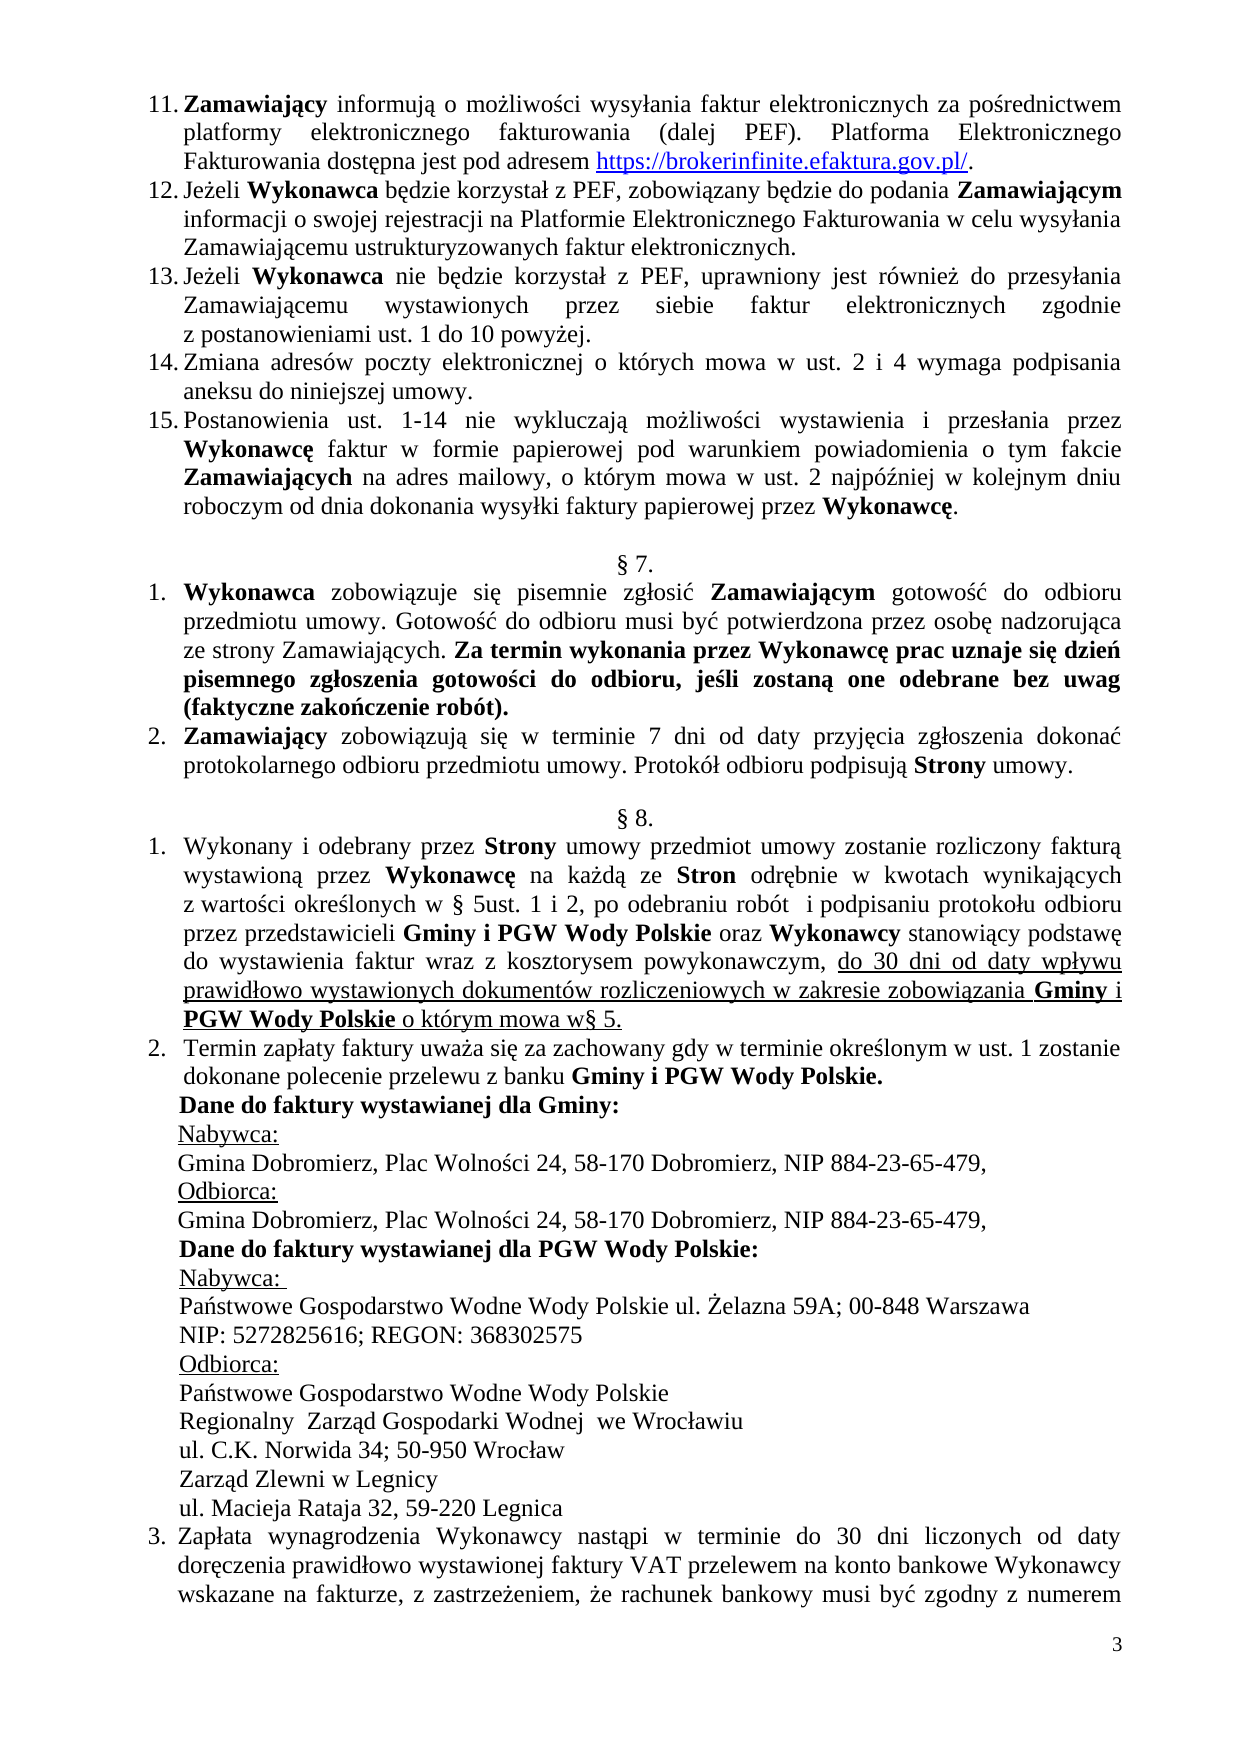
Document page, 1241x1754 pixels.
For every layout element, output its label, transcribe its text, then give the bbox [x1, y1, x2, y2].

list Zamawiający zobowiązują się w terminie 7 dni od daty przyjęcia zgłoszenia dokonać protokolarnego odbioru przedmiotu umowy. Protokół odbioru podpisują Strony umowy. [148, 721, 1122, 779]
list Jeżeli Wykonawca będzie korzystał z PEF, zobowiązany będzie do podania Zamawiającym informacji o swojej rejestracji na Platformie Elektronicznego Fakturowania w celu wysyłania Zamawiającemu ustrukturyzowanych faktur elektronicznych. [148, 175, 1122, 261]
text Dane do faktury wystawianej dla Gminy: [148, 1090, 1122, 1119]
text Państwowe Gospodarstwo Wodne Wody Polskie [148, 1378, 1122, 1406]
text Gmina Dobromierz, Plac Wolności 24, 58-170 Dobromierz, NIP 884-23-65-479, [177, 1148, 1122, 1176]
list Zamawiający informują o możliwości wysyłania faktur elektronicznych za pośrednictwem platformy elektronicznego fakturowania (dalej PEF). Platforma Elektronicznego Fakturowania dostępna jest pod adresem https://brokerinfinite.efaktura.gov.pl/. [148, 89, 1122, 175]
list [148, 1521, 1122, 1608]
list Wykonawca zobowiązuje się pisemnie zgłosić Zamawiającym gotowość do odbioru przedmiotu umowy. Gotowość do odbioru musi być potwierdzona przez osobę nadzorująca ze strony Zamawiających. Za termin wykonania przez Wykonawcę prac uznaje się dzień pisemnego zgłoszenia gotowości do odbioru, jeśli zostaną one odebrane bez uwag (faktyczne zakończenie robót). [148, 577, 1122, 721]
list Postanowienia ust. 1-14 nie wykluczają możliwości wystawienia i przesłania przez Wykonawcę faktur w formie papierowej pod warunkiem powiadomienia o tym fakcie Zamawiających na adres mailowy, o którym mowa w ust. 2 najpóźniej w kolejnym dniu roboczym od dnia dokonania wysyłki faktury papierowej przez Wykonawcę. [148, 405, 1122, 520]
text Zarząd Zlewni w Legnicy [148, 1464, 1122, 1493]
text Odbiorca: [148, 1349, 1122, 1378]
text Regionalny Zarząd Gospodarki Wodnej we Wrocławiu [148, 1406, 1122, 1435]
text Nabywca: [177, 1119, 1122, 1148]
text ul. Macieja Rataja 32, 59-220 Legnica [148, 1493, 1122, 1521]
text NIP: 5272825616; REGON: 368302575 [148, 1320, 1122, 1349]
text ul. C.K. Norwida 34; 50-950 Wrocław [148, 1435, 1122, 1464]
text Nabywca: [148, 1263, 1122, 1291]
text Państwowe Gospodarstwo Wodne Wody Polskie ul. Żelazna 59A; 00-848 Warszawa [148, 1291, 1122, 1320]
list Termin zapłaty faktury uważa się za zachowany gdy w terminie określonym w ust. 1 zostanie dokonane polecenie przelewu z banku Gminy i PGW Wody Polskie. [148, 1033, 1122, 1090]
text § 7. [148, 549, 1122, 577]
text § 8. [148, 803, 1122, 831]
list Wykonany i odebrany przez Strony umowy przedmiot umowy zostanie rozliczony fakturą wystawioną przez Wykonawcę na każdą ze Stron odrębnie w kwotach wynikających z wartości określonych w § 5ust. 1 i 2, po odebraniu robót i podpisaniu protokołu odbioru przez przedstawicieli Gminy i PGW Wody Polskie oraz Wykonawcy stanowiący podstawę do wystawienia faktur wraz z kosztorysem powykonawczym, do 30 dni od daty wpływu prawidłowo wystawionych dokumentów rozliczeniowych w zakresie zobowiązania Gminy i PGW Wody Polskie o którym mowa w§ 5. [148, 831, 1122, 1033]
list Zmiana adresów poczty elektronicznej o których mowa w ust. 2 i 4 wymaga podpisania aneksu do niniejszej umowy. [148, 347, 1122, 405]
text Gmina Dobromierz, Plac Wolności 24, 58-170 Dobromierz, NIP 884-23-65-479, [177, 1205, 1122, 1234]
text Dane do faktury wystawianej dla PGW Wody Polskie: [148, 1234, 1122, 1263]
text Odbiorca: [177, 1176, 1122, 1205]
list Jeżeli Wykonawca nie będzie korzystał z PEF, uprawniony jest również do przesyłania Zamawiającemu wystawionych przez siebie faktur elektronicznych zgodnie z postanowieniami ust. 1 do 10 powyżej. [148, 261, 1122, 347]
